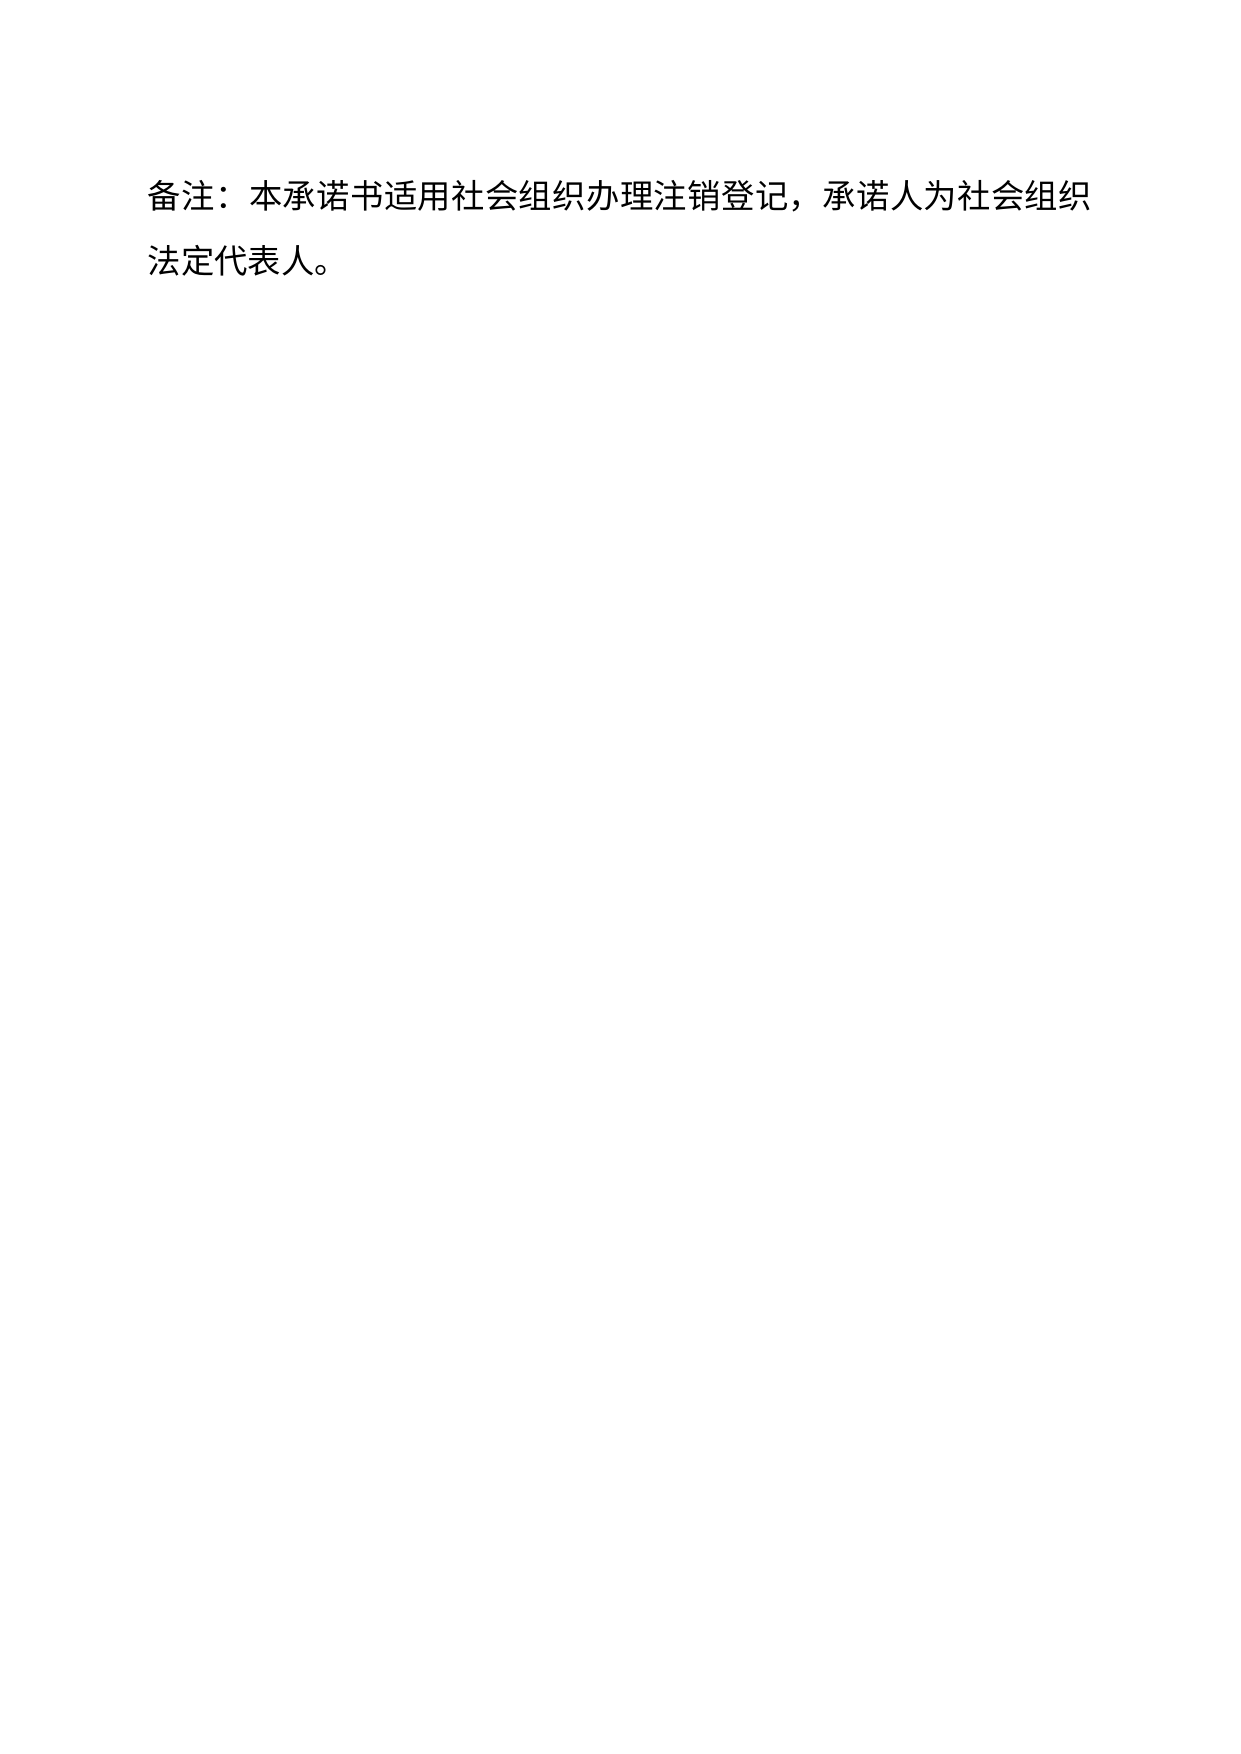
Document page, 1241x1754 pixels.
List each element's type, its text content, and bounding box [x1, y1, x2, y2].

text 备注：本承诺书适用社会组织办理注销登记，承诺人为社会组织法定代表人。 [148, 162, 1092, 292]
